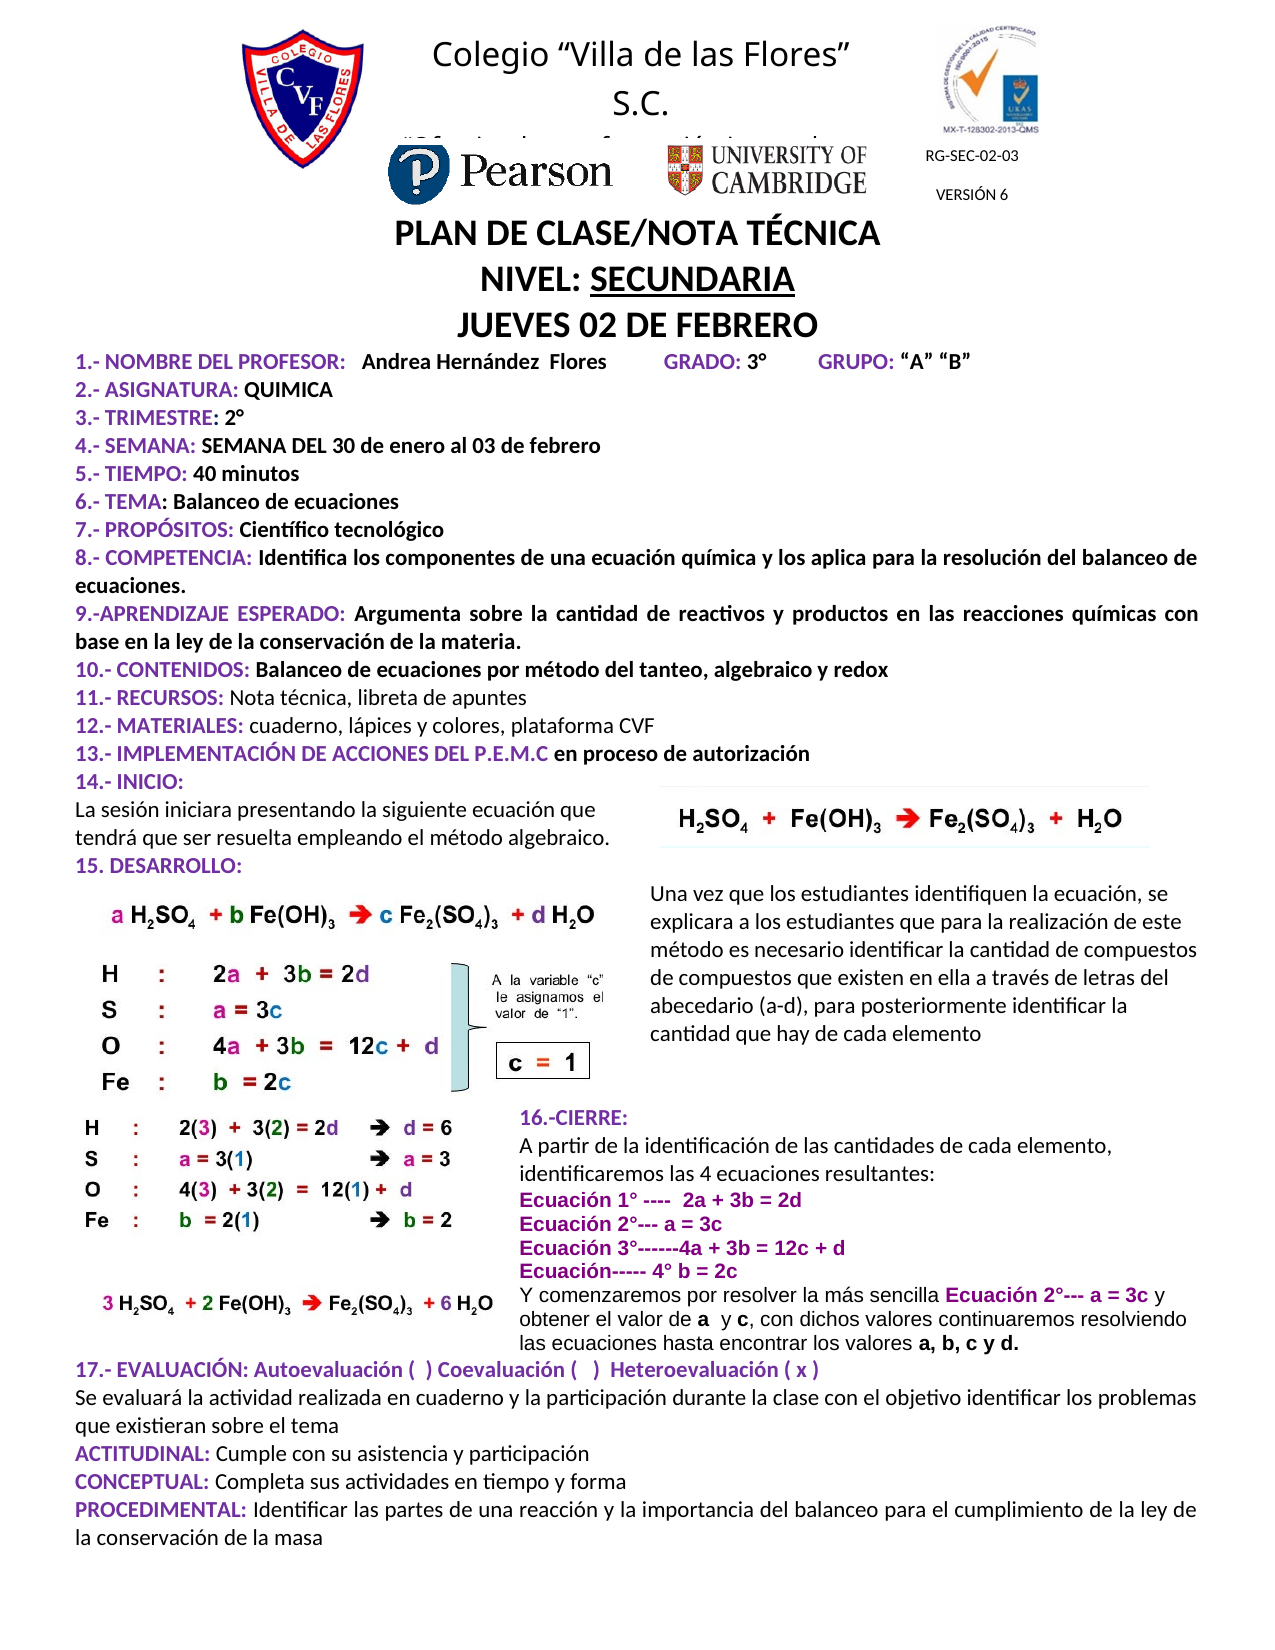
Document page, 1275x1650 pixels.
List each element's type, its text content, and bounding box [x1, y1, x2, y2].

text 17.- EVALUACIÓN: Autoevaluación ( ) Coevaluación ( ) Heteroevaluación ( x ) [75, 1355, 1200, 1383]
text PLAN DE CLASE/NOTA TÉCNICA [75, 209, 1200, 255]
text Ecuación 2°--- a = 3c [501, 1211, 1200, 1235]
text JUEVES 02 DE FEBRERO [75, 301, 1200, 347]
text 6.- TEMA: Balanceo de ecuaciones [75, 487, 1200, 515]
text Y comenzaremos por resolver la más sencilla Ecuación 2°--- a = 3c y obtener el valor de a y c, con dichos valores continuaremos resolviendo las ecuaciones hasta encontrar los valores a, b, c y d. [75, 1283, 1200, 1355]
text 10.- CONTENIDOS: Balanceo de ecuaciones por método del tanteo, algebraico y redox [75, 655, 1200, 683]
text CONCEPTUAL: Completa sus actividades en tiempo y forma [75, 1467, 1200, 1495]
text PROCEDIMENTAL: Identificar las partes de una reacción y la importancia del balanceo para el cumplimiento de la ley de la conservación de la masa [75, 1495, 1200, 1551]
text 15. DESARROLLO: [75, 851, 1200, 879]
text 16.-CIERRE: [75, 1103, 1200, 1131]
picture [75, 881, 631, 1100]
text 4.- SEMANA: SEMANA DEL 30 de enero al 03 de febrero [75, 431, 1200, 459]
picture [381, 131, 619, 209]
picture [235, 25, 373, 173]
text Ecuación----- 4° b = 2c [501, 1259, 1200, 1283]
text 13.- IMPLEMENTACIÓN DE ACCIONES DEL P.E.M.C en proceso de autorización [75, 739, 1200, 767]
picture [937, 23, 1040, 137]
text 14.- INICIO: [75, 767, 1200, 795]
picture [659, 786, 1150, 848]
picture [75, 1105, 501, 1332]
text 1.- NOMBRE DEL PROFESOR: Andrea Hernández Flores GRADO: 3° GRUPO: “A” “B” [75, 347, 1200, 375]
text 11.- RECURSOS: Nota técnica, libreta de apuntes [75, 683, 1200, 711]
text A partir de la identificación de las cantidades de cada elemento, identificaremos las 4 ecuaciones resultantes: [501, 1131, 1200, 1187]
text Ecuación 3°------4a + 3b = 12c + d [501, 1235, 1200, 1259]
text 2.- ASIGNATURA: QUIMICA [75, 375, 1200, 403]
text NIVEL: SECUNDARIA [75, 255, 1200, 301]
text 7.- PROPÓSITOS: Científico tecnológico [75, 515, 1200, 543]
text Se evaluará la actividad realizada en cuaderno y la participación durante la clase con el objetivo identificar los problemas que existieran sobre el tema [75, 1383, 1200, 1439]
text 3.- TRIMESTRE: 2° [75, 403, 1200, 431]
text Ecuación 1° ---- 2a + 3b = 2d [501, 1187, 1200, 1211]
text ACTITUDINAL: Cumple con su asistencia y participación [75, 1439, 1200, 1467]
text 9.-APRENDIZAJE ESPERADO: Argumenta sobre la cantidad de reactivos y productos en las reacciones químicas con base en la ley de la conservación de la materia. [75, 599, 1200, 655]
text 8.- COMPETENCIA: Identifica los componentes de una ecuación química y los aplica para la resolución del balanceo de ecuaciones. [75, 543, 1200, 599]
text 5.- TIEMPO: 40 minutos [75, 459, 1200, 487]
text Una vez que los estudiantes identifiquen la ecuación, se explicara a los estudiantes que para la realización de este método es necesario identificar la cantidad de compuestos de compuestos que existen en ella a través de letras del abecedario (a-d), para posteriormente identificar la cantidad que hay de cada elemento [75, 879, 1200, 1047]
text 12.- MATERIALES: cuaderno, lápices y colores, plataforma CVF [75, 711, 1200, 739]
